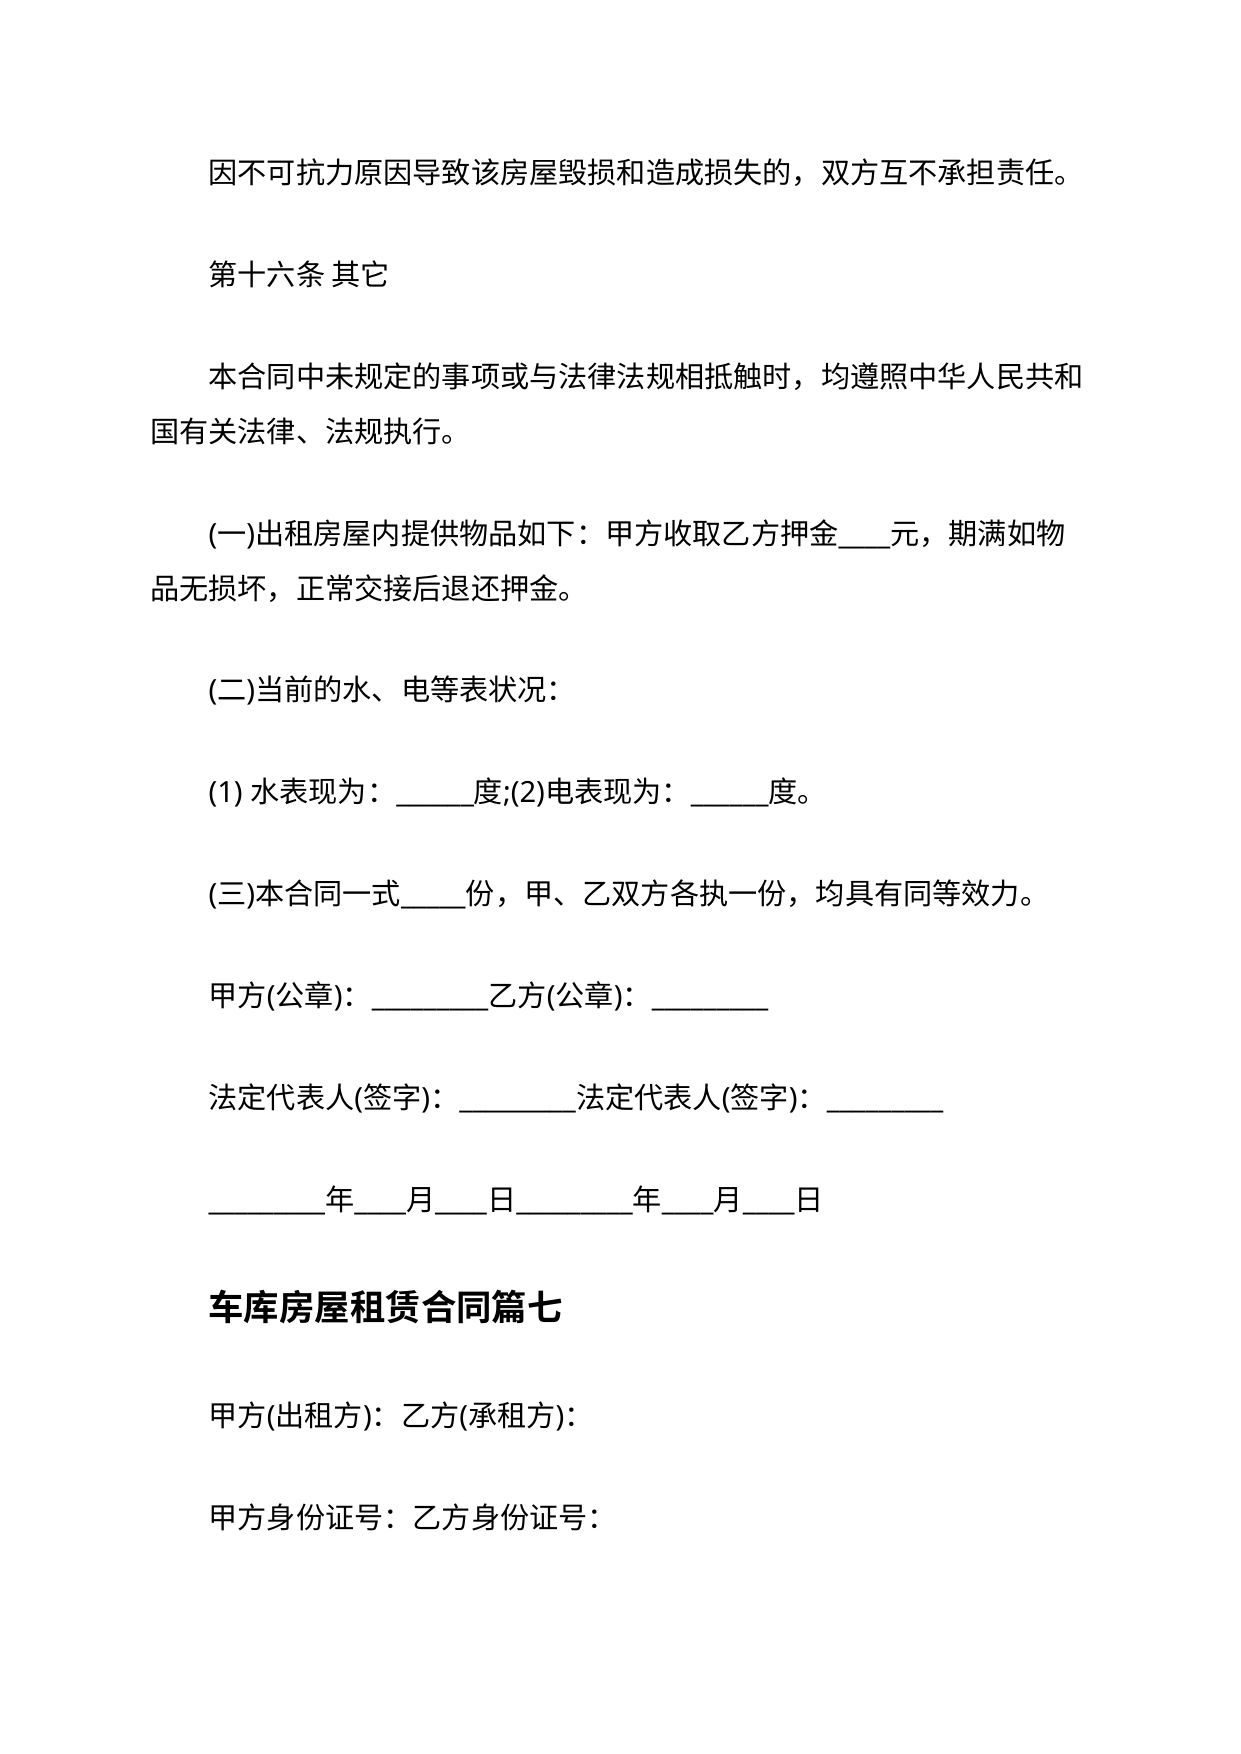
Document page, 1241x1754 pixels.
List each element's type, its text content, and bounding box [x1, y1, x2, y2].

text 第十六条 其它 [150, 252, 1090, 294]
text 甲方身份证号：乙方身份证号： [150, 1494, 1090, 1537]
text (1) 水表现为：______度;(2)电表现为：______度。 [150, 769, 1090, 811]
text (一)出租房屋内提供物品如下：甲方收取乙方押金____元，期满如物品无损坏，正常交接后退还押金。 [150, 510, 1090, 607]
text (三)本合同一式_____份，甲、乙双方各执一份，均具有同等效力。 [150, 871, 1090, 913]
text 因不可抗力原因导致该房屋毁损和造成损失的，双方互不承担责任。 [150, 150, 1090, 192]
text 甲方(出租方)：乙方(承租方)： [150, 1392, 1090, 1435]
text 法定代表人(签字)：_________法定代表人(签字)：_________ [150, 1075, 1090, 1117]
text 甲方(公章)：_________乙方(公章)：_________ [150, 973, 1090, 1015]
text (二)当前的水、电等表状况： [150, 667, 1090, 709]
text 车库房屋租赁合同篇七 [150, 1279, 1090, 1330]
text 本合同中未规定的事项或与法律法规相抵触时，均遵照中华人民共和国有关法律、法规执行。 [150, 353, 1090, 451]
text _________年____月____日_________年____月____日 [150, 1177, 1090, 1219]
